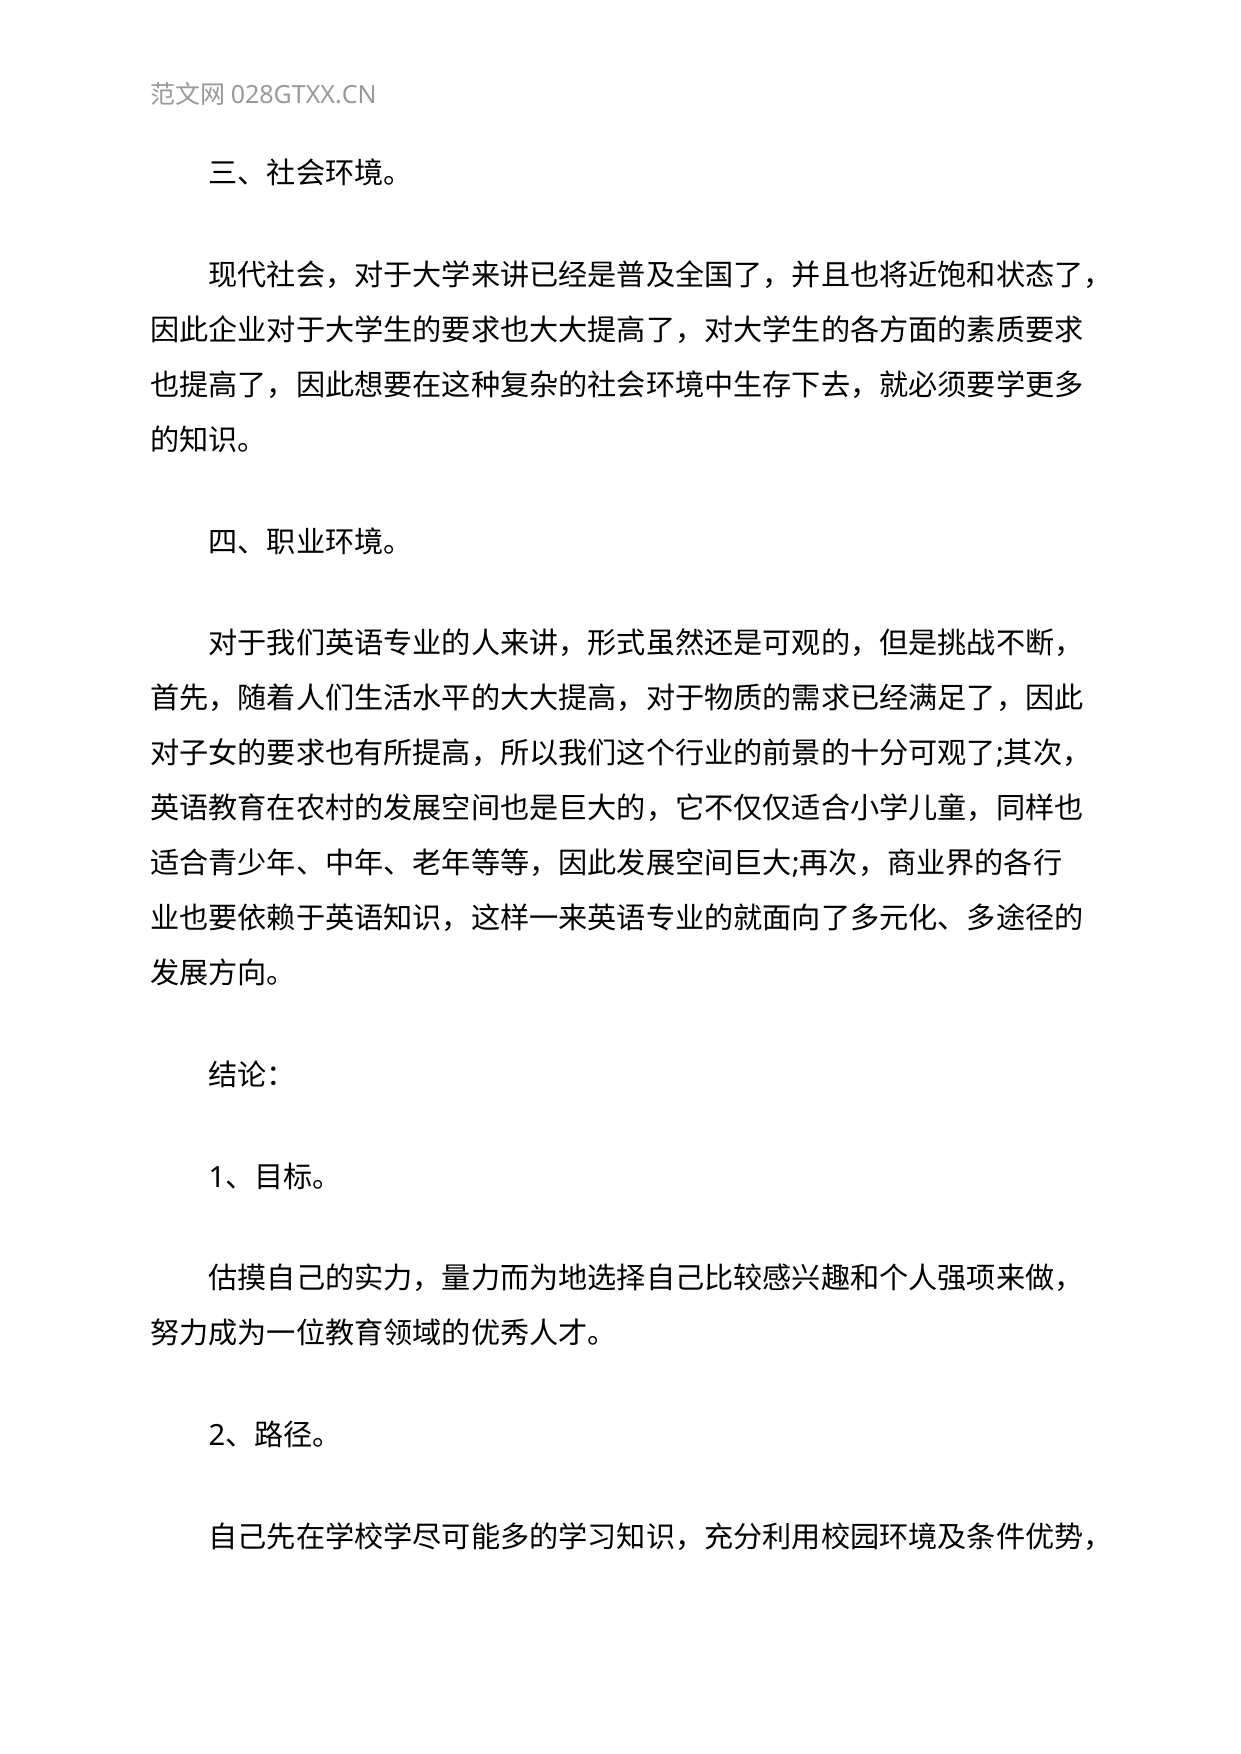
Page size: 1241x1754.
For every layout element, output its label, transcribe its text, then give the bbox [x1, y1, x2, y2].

text 现代社会，对于大学来讲已经是普及全国了，并且也将近饱和状态了，因此企业对于大学生的要求也大大提高了，对大学生的各方面的素质要求也提高了，因此想要在这种复杂的社会环境中生存下去，就必须要学更多的知识。 [150, 252, 1090, 459]
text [150, 1514, 1090, 1556]
text 对于我们英语专业的人来讲，形式虽然还是可观的，但是挑战不断，首先，随着人们生活水平的大大提高，对于物质的需求已经满足了，因此对子女的要求也有所提高，所以我们这个行业的前景的十分可观了;其次，英语教育在农村的发展空间也是巨大的，它不仅仅适合小学儿童，同样也适合青少年、中年、老年等等，因此发展空间巨大;再次，商业界的各行业也要依赖于英语知识，这样一来英语专业的就面向了多元化、多途径的发展方向。 [150, 620, 1090, 992]
text 三、社会环境。 [150, 150, 1090, 192]
text 1、目标。 [150, 1153, 1090, 1196]
text 四、职业环境。 [150, 518, 1090, 561]
text 2、路径。 [150, 1412, 1090, 1454]
text 结论： [150, 1051, 1090, 1094]
text 估摸自己的实力，量力而为地选择自己比较感兴趣和个人强项来做，努力成为一位教育领域的优秀人才。 [150, 1255, 1090, 1352]
